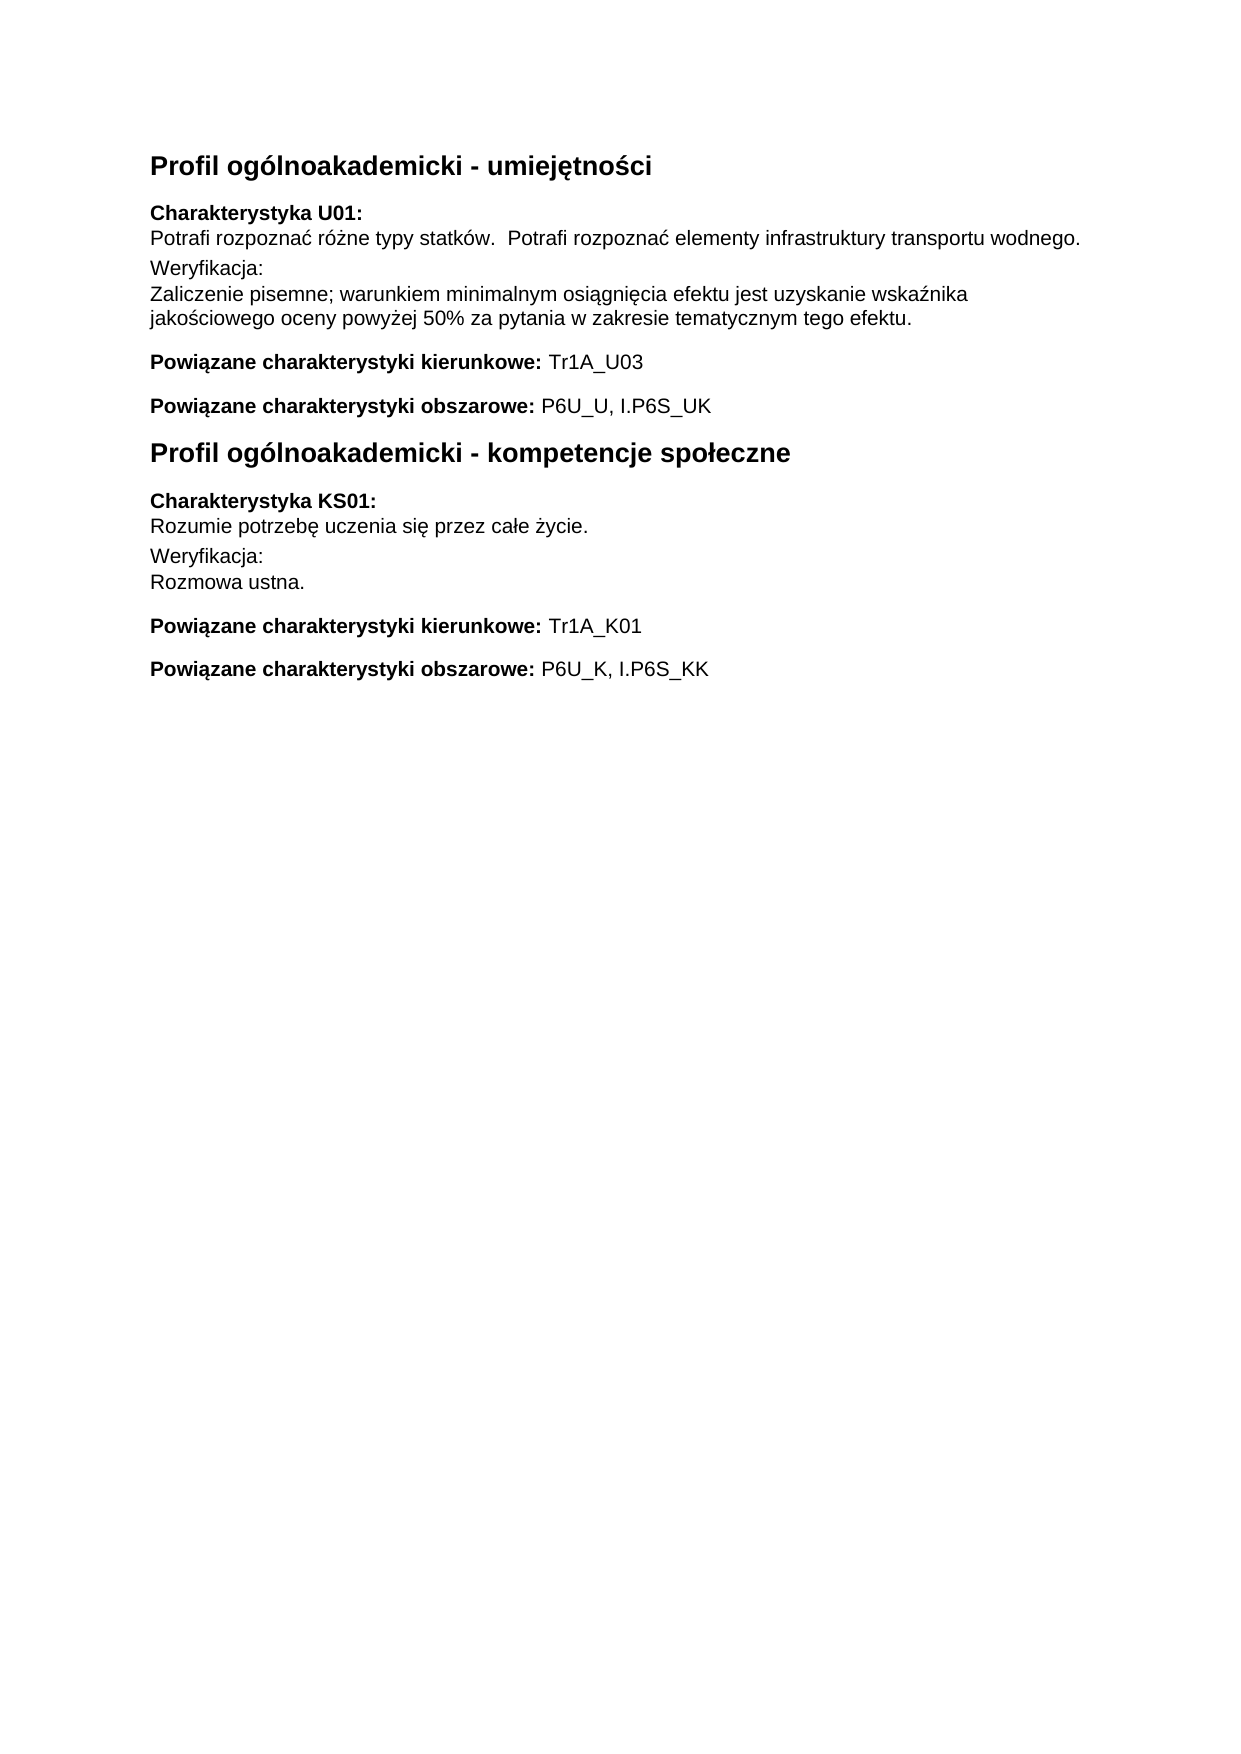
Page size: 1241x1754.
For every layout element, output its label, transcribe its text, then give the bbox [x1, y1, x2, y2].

text Weryfikacja: [150, 544, 1090, 568]
text Potrafi rozpoznać różne typy statków. Potrafi rozpoznać elementy infrastruktury transportu wodnego. [150, 226, 1090, 250]
text Rozumie potrzebę uczenia się przez całe życie. [150, 513, 1090, 537]
text Powiązane charakterystyki kierunkowe: Tr1A_K01 [150, 613, 1090, 637]
subtitle Profil ogólnoakademicki - umiejętności [150, 150, 1090, 181]
text Rozmowa ustna. [150, 570, 1090, 594]
text Charakterystyka U01: [150, 201, 1090, 225]
subtitle Profil ogólnoakademicki - kompetencje społeczne [150, 437, 1090, 469]
text Charakterystyka KS01: [150, 488, 1090, 512]
text Powiązane charakterystyki obszarowe: P6U_U, I.P6S_UK [150, 394, 1090, 418]
text Weryfikacja: [150, 256, 1090, 280]
text Powiązane charakterystyki kierunkowe: Tr1A_U03 [150, 350, 1090, 374]
text Powiązane charakterystyki obszarowe: P6U_K, I.P6S_KK [150, 657, 1090, 681]
